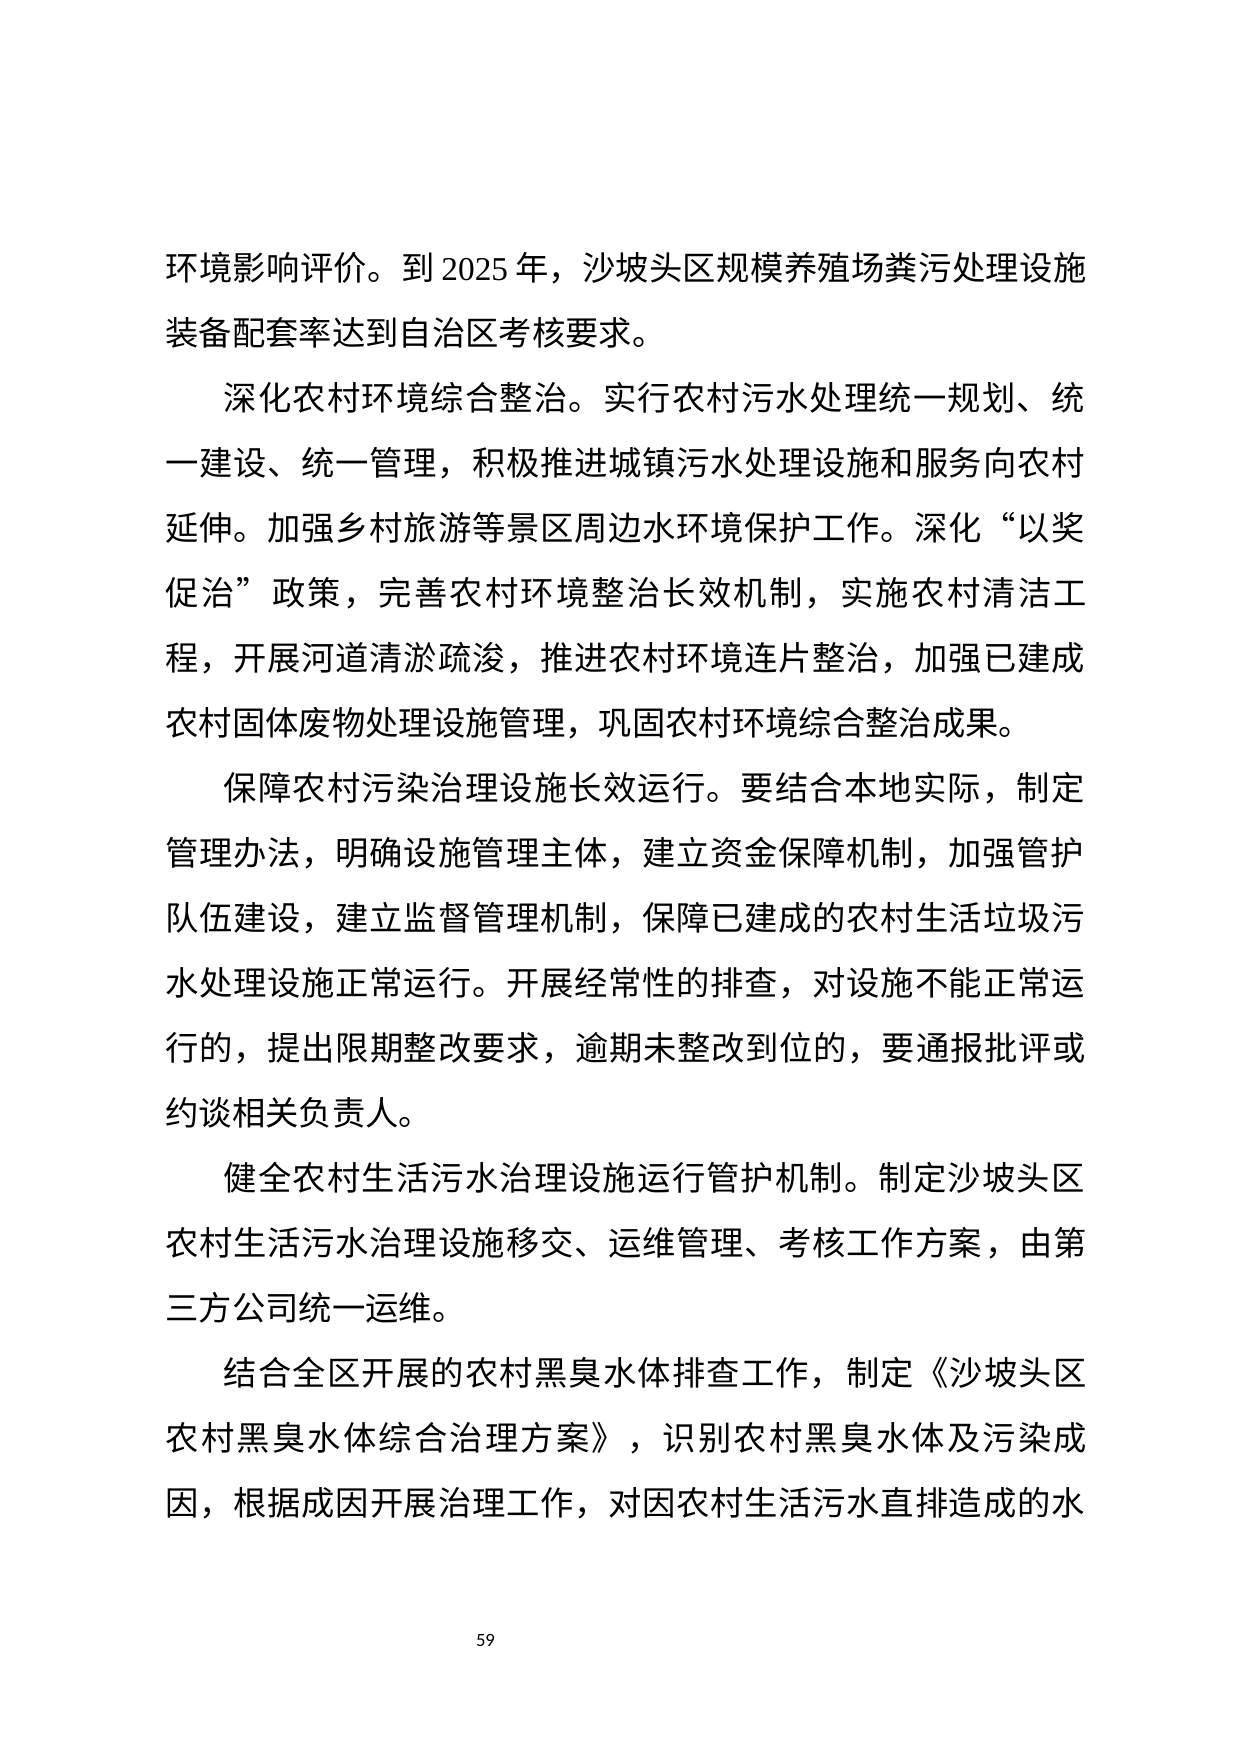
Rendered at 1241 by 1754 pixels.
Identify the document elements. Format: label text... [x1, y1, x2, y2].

text 深化农村环境综合整治。实行农村污水处理统一规划、统一建设、统一管理，积极推进城镇污水处理设施和服务向农村延伸。加强乡村旅游等景区周边水环境保护工作。深化“以奖促治”政策，完善农村环境整治长效机制，实施农村清洁工程，开展河道清淤疏浚，推进农村环境连片整治，加强已建成农村固体废物处理设施管理，巩固农村环境综合整治成果。 [165, 363, 1087, 753]
text 保障农村污染治理设施长效运行。要结合本地实际，制定管理办法，明确设施管理主体，建立资金保障机制，加强管护队伍建设，建立监督管理机制，保障已建成的农村生活垃圾污水处理设施正常运行。开展经常性的排查，对设施不能正常运行的，提出限期整改要求，逾期未整改到位的，要通报批评或约谈相关负责人。 [165, 753, 1087, 1143]
text 健全农村生活污水治理设施运行管护机制。制定沙坡头区农村生活污水治理设施移交、运维管理、考核工作方案，由第三方公司统一运维。 [165, 1143, 1087, 1338]
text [165, 1338, 1087, 1533]
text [165, 233, 1087, 363]
